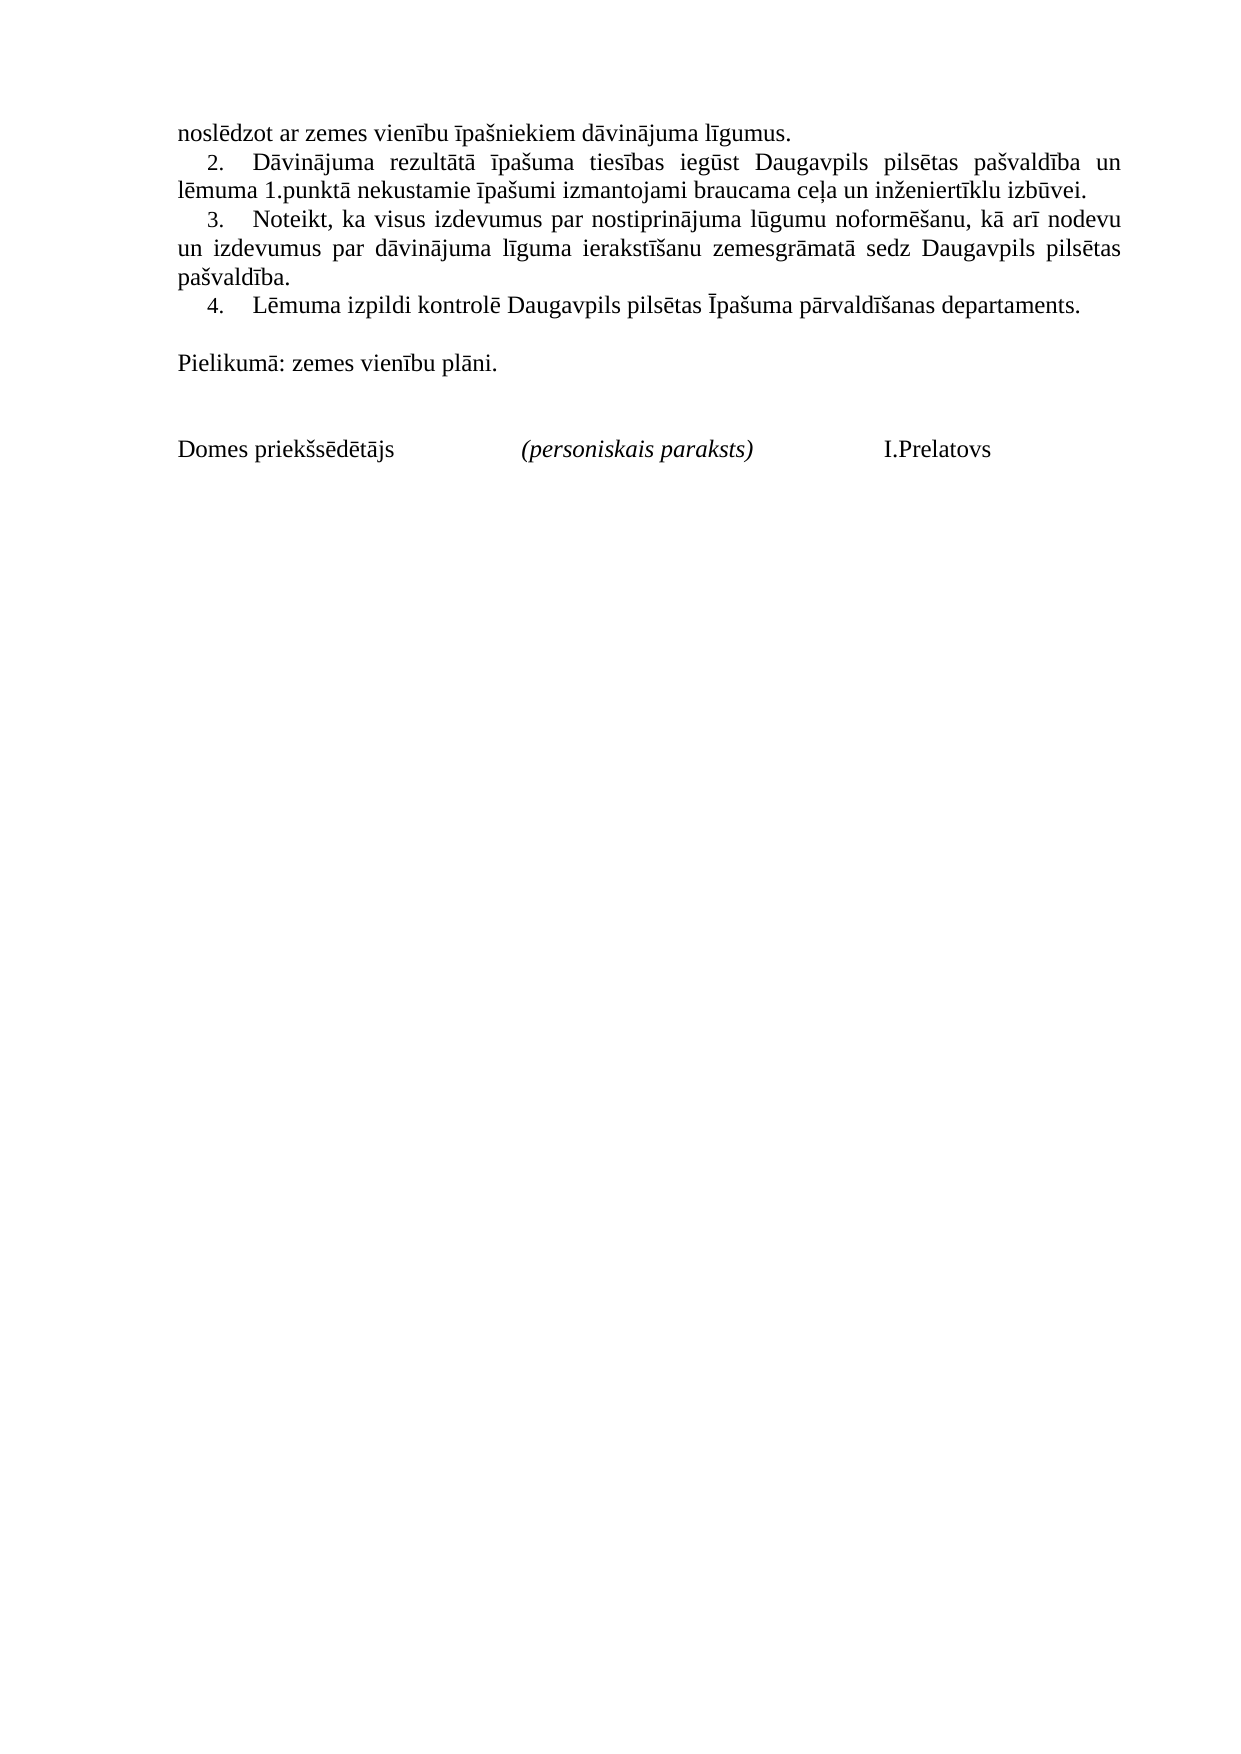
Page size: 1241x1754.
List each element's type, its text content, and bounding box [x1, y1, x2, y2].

text Domes priekšsēdētājs (personiskais paraksts) I.Prelatovs [177, 434, 1122, 463]
list Noteikt, ka visus izdevumus par nostiprinājuma lūgumu noformēšanu, kā arī nodevu un izdevumus par dāvinājuma līguma ierakstīšanu zemesgrāmatā sedz Daugavpils pilsētas pašvaldība. [177, 204, 1122, 291]
list Dāvinājuma rezultātā īpašuma tiesības iegūst Daugavpils pilsētas pašvaldība un lēmuma 1.punktā nekustamie īpašumi izmantojami braucama ceļa un inženiertīklu izbūvei. [177, 147, 1122, 204]
list Lēmuma izpildi kontrolē Daugavpils pilsētas Īpašuma pārvaldīšanas departaments. [177, 291, 1187, 319]
text Pielikumā: zemes vienību plāni. [177, 348, 1122, 377]
text noslēdzot ar zemes vienību īpašniekiem dāvinājuma līgumus. [177, 118, 1187, 147]
